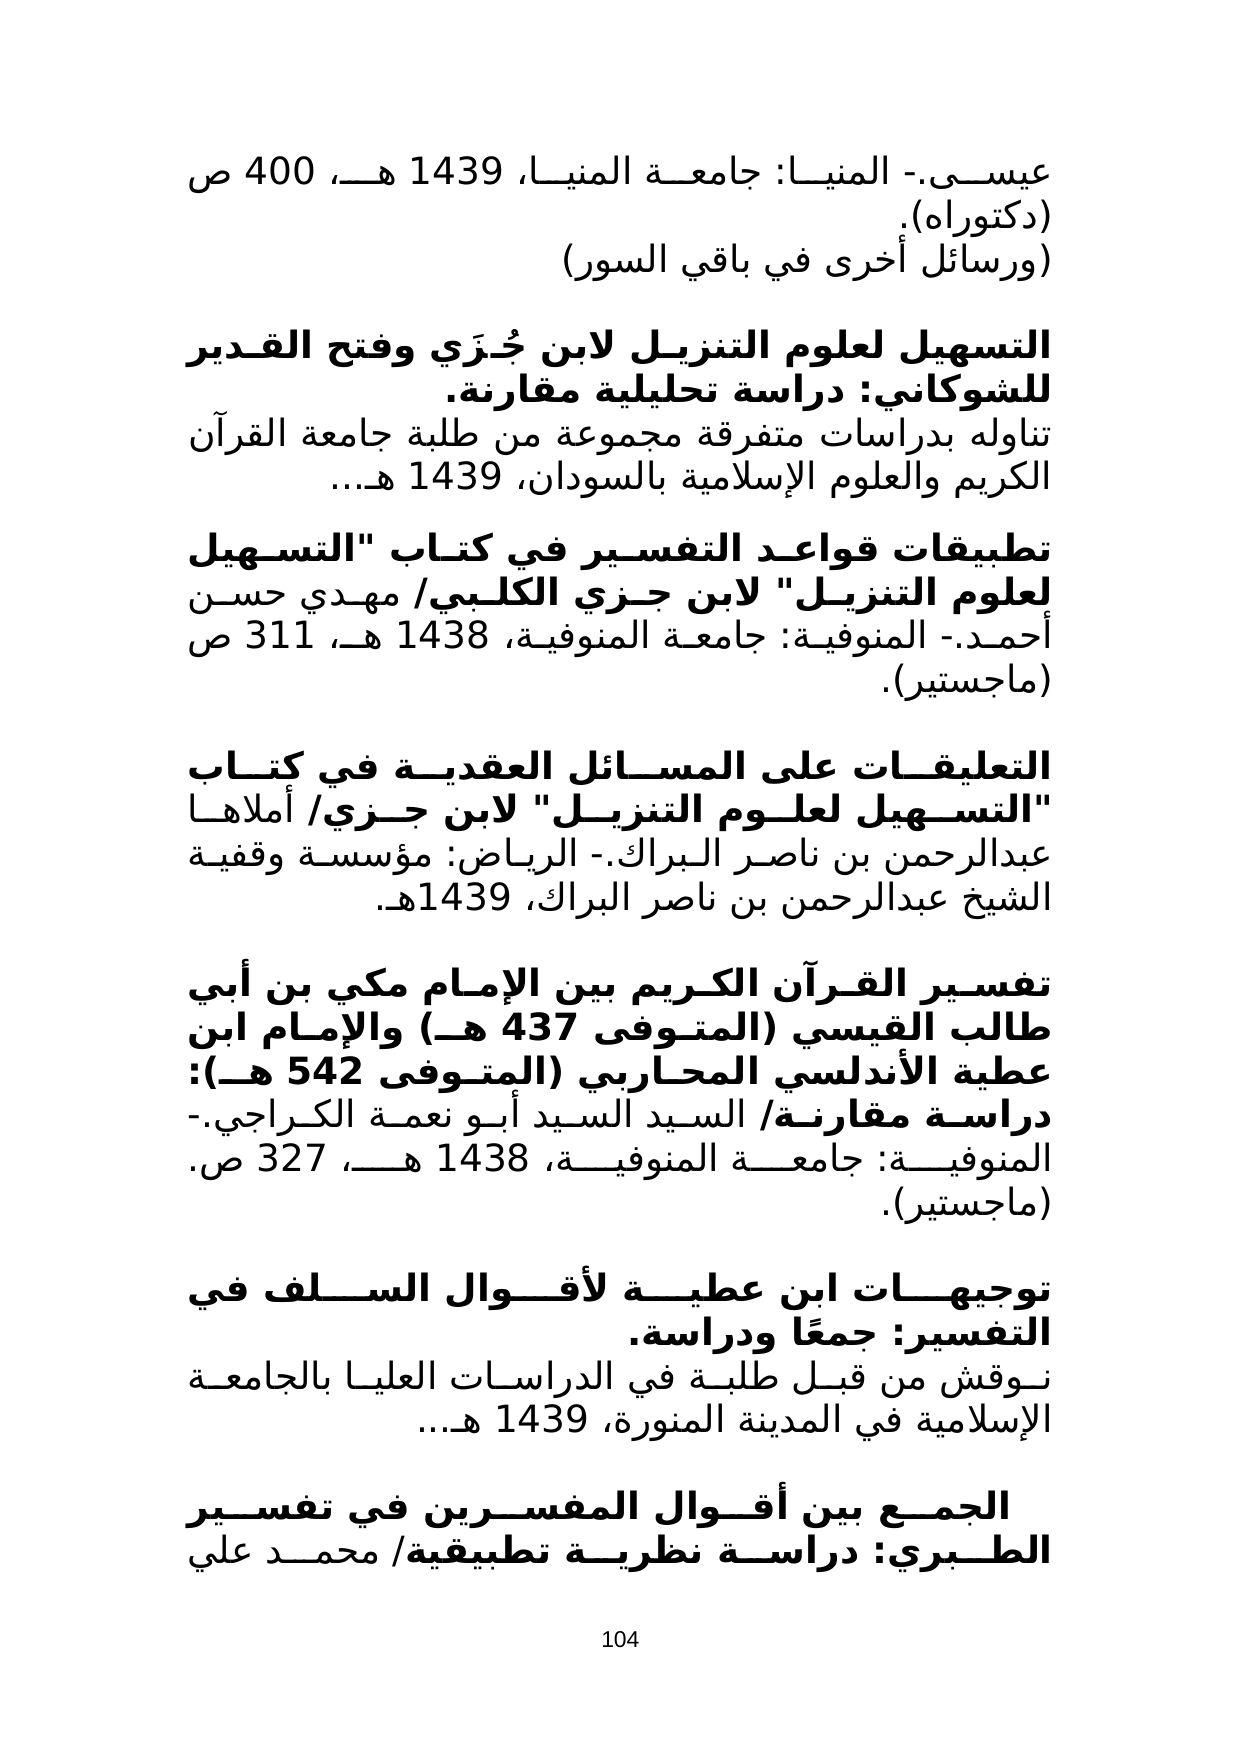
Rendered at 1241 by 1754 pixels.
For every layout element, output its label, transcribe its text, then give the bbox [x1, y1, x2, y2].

text نوقش من قبل طلبة في الدراسات العليا بالجامعة الإسلامية في المدينة المنورة، 1439 هـ... [187, 1354, 1053, 1442]
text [187, 1485, 1053, 1572]
text (ورسائل أخرى في باقي السور) [187, 237, 1053, 281]
text تفسير القرآن الكريم بين الإمام مكي بن أبي طالب القيسي (المتوفى 437 هـ) والإمام ابن عطية الأندلسي المحاربي (المتوفى 542 هـ): دراسة مقارنة/ السيد السيد أبو نعمة الكراجي.- المنوفية: جامعة المنوفية، 1438 هـ، 327 ص. (ماجستير). [187, 962, 1053, 1224]
text تناوله بدراسات متفرقة مجموعة من طلبة جامعة القرآن الكريم والعلوم الإسلامية بالسودان، 1439 هـ... [187, 411, 1053, 499]
text تطبيقات قواعد التفسير في كتاب "التسهيل لعلوم التنزيل" لابن جزي الكلبي/ مهدي حسن أحمد.- المنوفية: جامعة المنوفية، 1438 هـ، 311 ص (ماجستير). [187, 527, 1053, 701]
text التعليقات على المسائل العقدية في كتاب "التسهيل لعلوم التنزيل" لابن جزي/ أملاها عبدالرحمن بن ناصر البراك.- الرياض: مؤسسة وقفية الشيخ عبدالرحمن بن ناصر البراك، 1439هـ. [187, 744, 1053, 919]
text توجيهات ابن عطية لأقوال السلف في التفسير: جمعًا ودراسة. [187, 1267, 1053, 1354]
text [187, 150, 1053, 237]
text التسهيل لعلوم التنزيل لابن جُزَي وفتح القدير للشوكاني: دراسة تحليلية مقارنة. [187, 324, 1053, 411]
